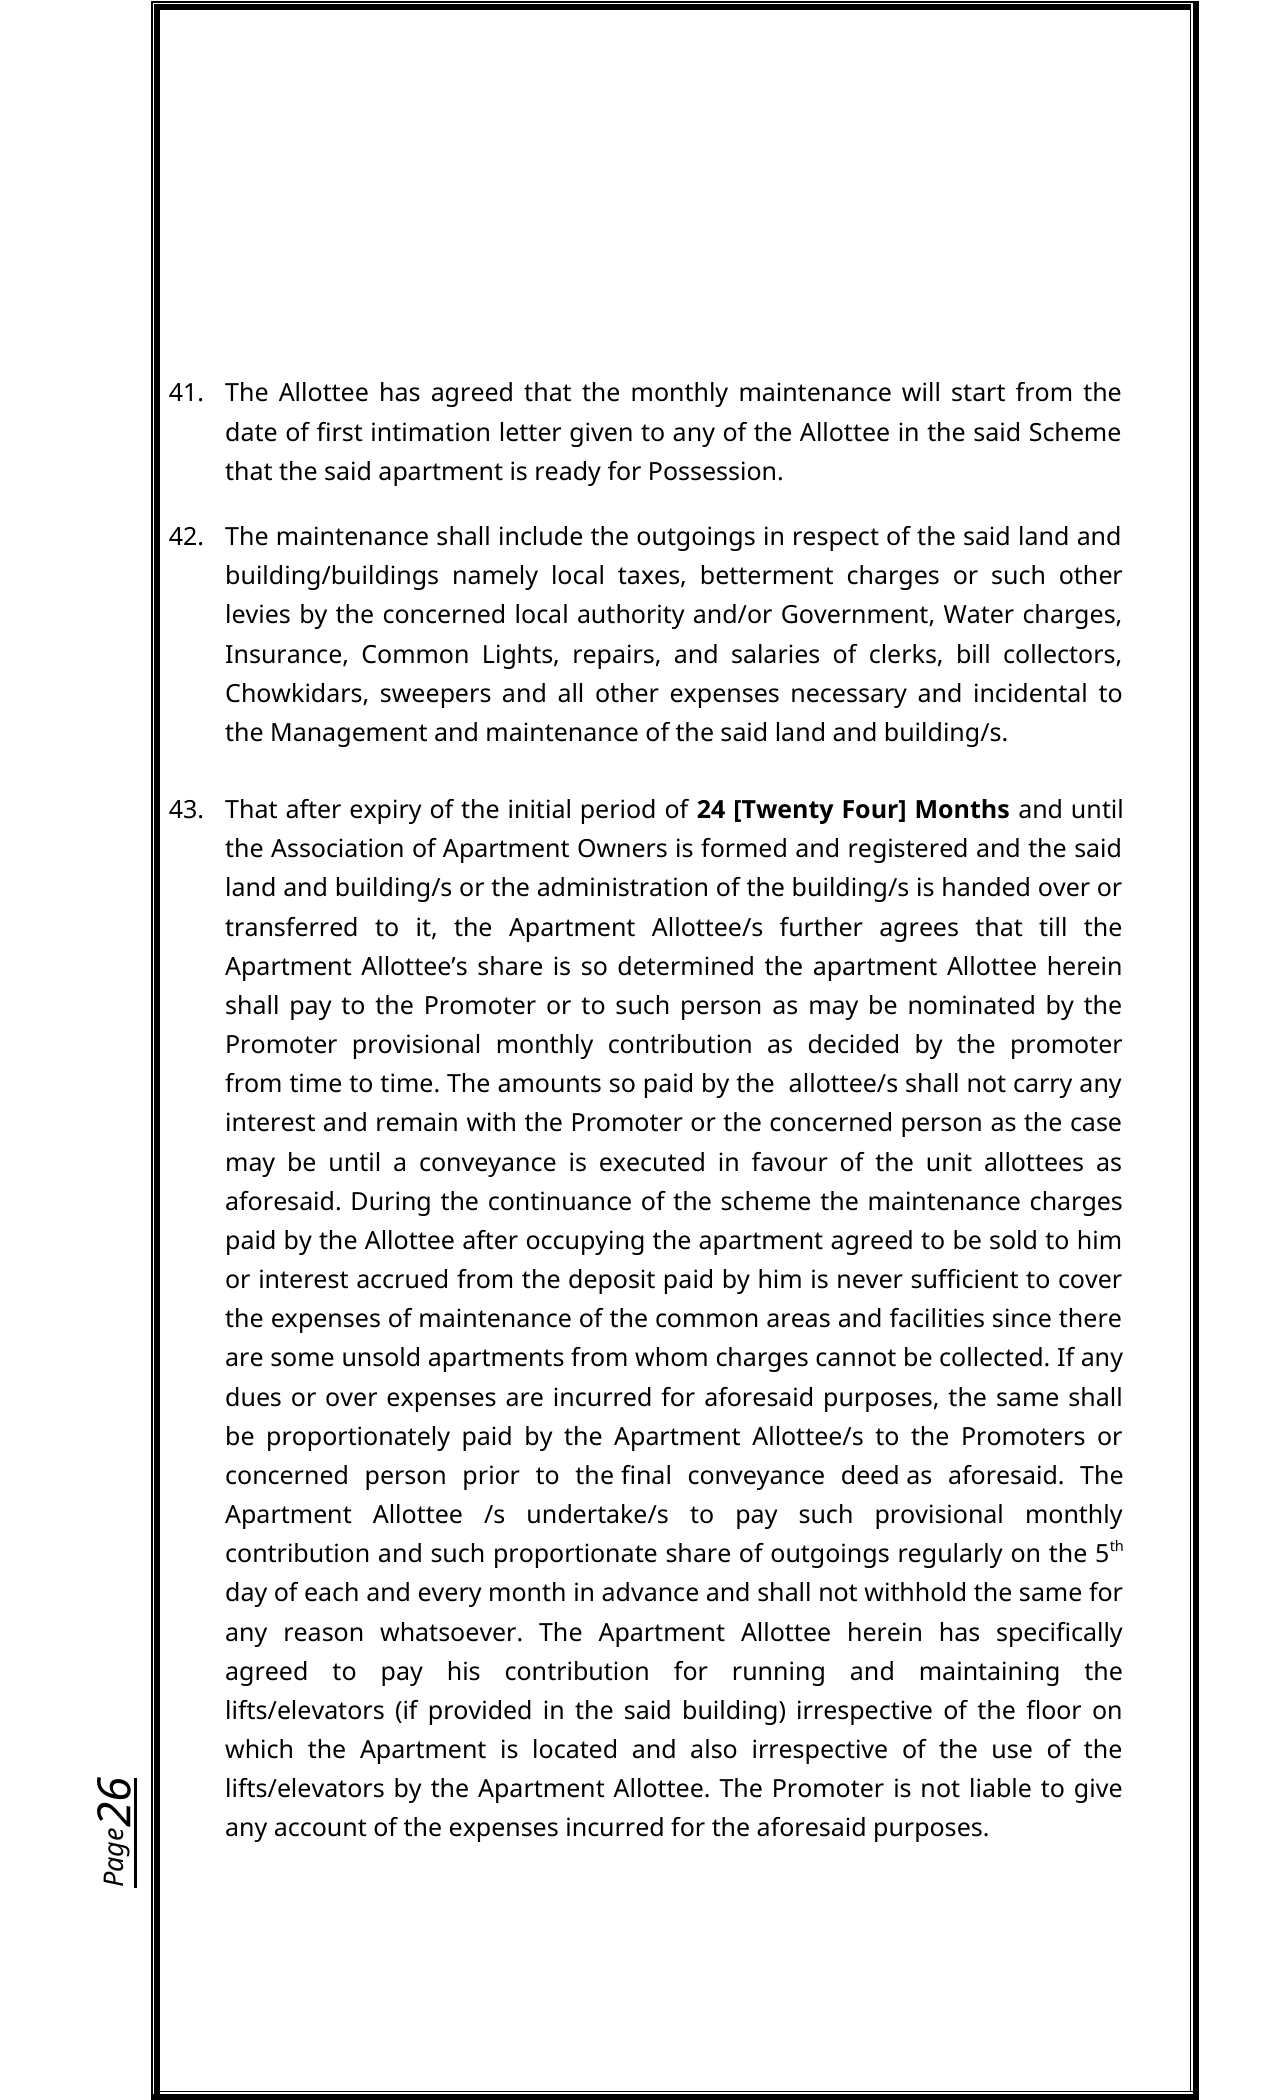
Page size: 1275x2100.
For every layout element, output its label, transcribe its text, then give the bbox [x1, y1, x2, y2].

list The maintenance shall include the outgoings in respect of the said land and building/buildings namely local taxes, betterment charges or such other levies by the concerned local authority and/or Government, Water charges, Insurance, Common Lights, repairs, and salaries of clerks, bill collectors, Chowkidars, sweepers and all other expenses necessary and incidental to the Management and maintenance of the said land and building/s. [169, 519, 1124, 749]
list That after expiry of the initial period of 24 [Twenty Four] Months and until the Association of Apartment Owners is formed and registered and the said land and building/s or the administration of the building/s is handed over or transferred to it, the Apartment Allottee/s further agrees that till the Apartment Allottee’s share is so determined the apartment Allottee herein shall pay to the Promoter or to such person as may be nominated by the Promoter provisional monthly contribution as decided by the promoter from time to time. The amounts so paid by the allottee/s shall not carry any interest and remain with the Promoter or the concerned person as the case may be until a conveyance is executed in favour of the unit allottees as aforesaid. During the continuance of the scheme the maintenance charges paid by the Allottee after occupying the apartment agreed to be sold to him or interest accrued from the deposit paid by him is never sufficient to cover the expenses of maintenance of the common areas and facilities since there are some unsold apartments from whom charges cannot be collected. If any dues or over expenses are incurred for aforesaid purposes, the same shall be proportionately paid by the Apartment Allottee/s to the Promoters or concerned person prior to the final conveyance deed as aforesaid. The Apartment Allottee /s undertake/s to pay such provisional monthly contribution and such proportionate share of outgoings regularly on the 5th day of each and every month in advance and shall not withhold the same for any reason whatsoever. The Apartment Allottee herein has specifically agreed to pay his contribution for running and maintaining the lifts/elevators (if provided in the said building) irrespective of the floor on which the Apartment is located and also irrespective of the use of the lifts/elevators by the Apartment Allottee. The Promoter is not liable to give any account of the expenses incurred for the aforesaid purposes. [169, 792, 1124, 1844]
list The Allottee has agreed that the monthly maintenance will start from the date of first intimation letter given to any of the Allottee in the said Scheme that the said apartment is ready for Possession. [169, 375, 1124, 487]
